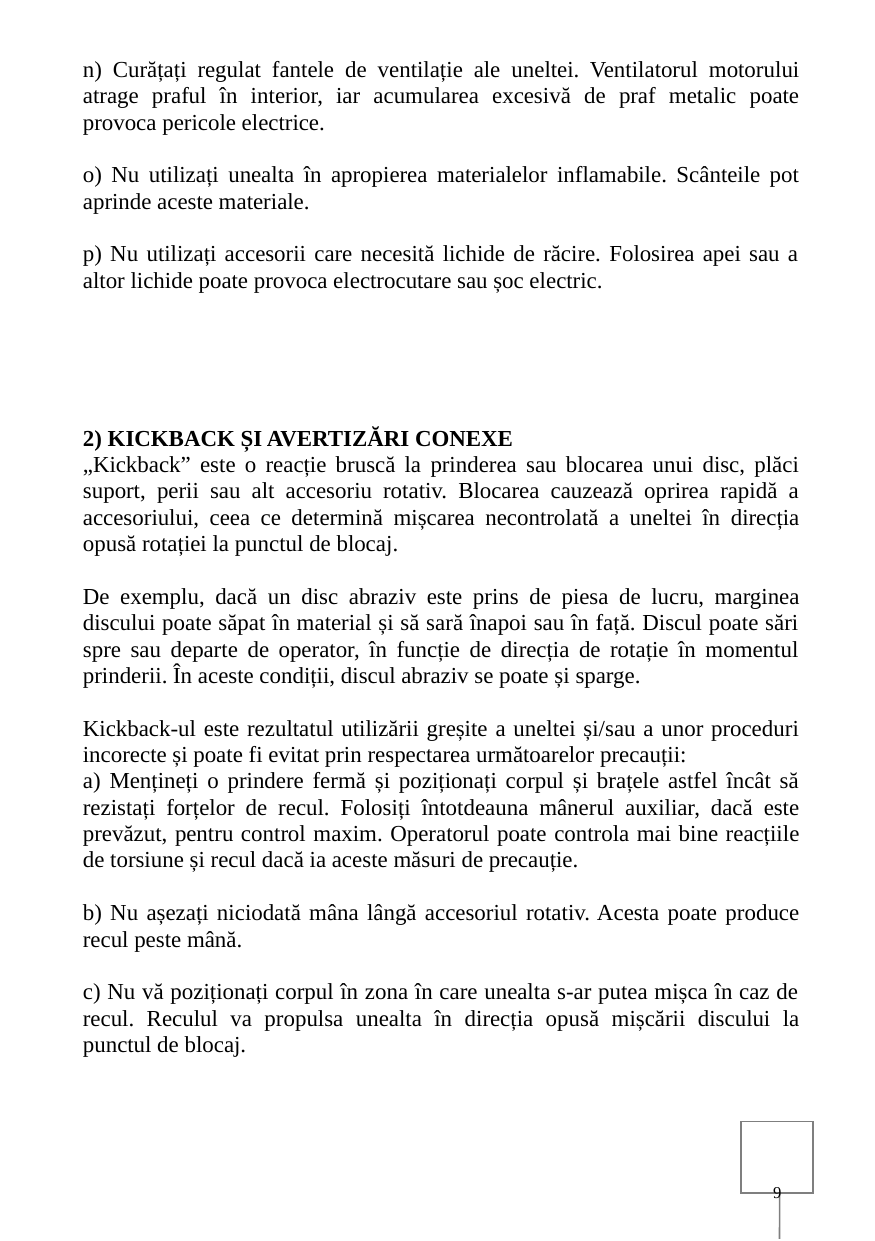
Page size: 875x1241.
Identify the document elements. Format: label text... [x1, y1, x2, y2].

text „Kickback” este o reacție bruscă la prinderea sau blocarea unui disc, plăci suport, perii sau alt accesoriu rotativ. Blocarea cauzează oprirea rapidă a accesoriului, ceea ce determină mișcarea necontrolată a uneltei în direcția opusă rotației la punctul de blocaj. [83, 451, 800, 557]
text 2) KICKBACK ȘI AVERTIZĂRI CONEXE [83, 425, 800, 451]
text b) Nu așezați niciodată mâna lângă accesoriul rotativ. Acesta poate produce recul peste mână. [83, 899, 800, 952]
text n) Curățați regulat fantele de ventilație ale uneltei. Ventilatorul motorului atrage praful în interior, iar acumularea excesivă de praf metalic poate provoca pericole electrice. [83, 56, 800, 135]
text De exemplu, dacă un disc abraziv este prins de piesa de lucru, marginea discului poate săpat în material și să sară înapoi sau în față. Discul poate sări spre sau departe de operator, în funcție de direcția de rotație în momentul prinderii. În aceste condiții, discul abraziv se poate și sparge. [83, 583, 800, 688]
text a) Mențineți o prindere fermă și poziționați corpul și brațele astfel încât să rezistați forțelor de recul. Folosiți întotdeauna mânerul auxiliar, dacă este prevăzut, pentru control maxim. Operatorul poate controla mai bine reacțiile de torsiune și recul dacă ia aceste măsuri de precauție. [83, 767, 800, 873]
text c) Nu vă poziționați corpul în zona în care unealta s-ar putea mișca în caz de recul. Reculul va propulsa unealta în direcția opusă mișcării discului la punctul de blocaj. [83, 978, 800, 1057]
text p) Nu utilizați accesorii care necesită lichide de răcire. Folosirea apei sau a altor lichide poate provoca electrocutare sau șoc electric. [83, 240, 800, 293]
text Kickback-ul este rezultatul utilizării greșite a uneltei și/sau a unor proceduri incorecte și poate fi evitat prin respectarea următoarelor precauții: [83, 715, 800, 767]
text o) Nu utilizați unealta în apropierea materialelor inflamabile. Scânteile pot aprinde aceste materiale. [83, 161, 800, 214]
